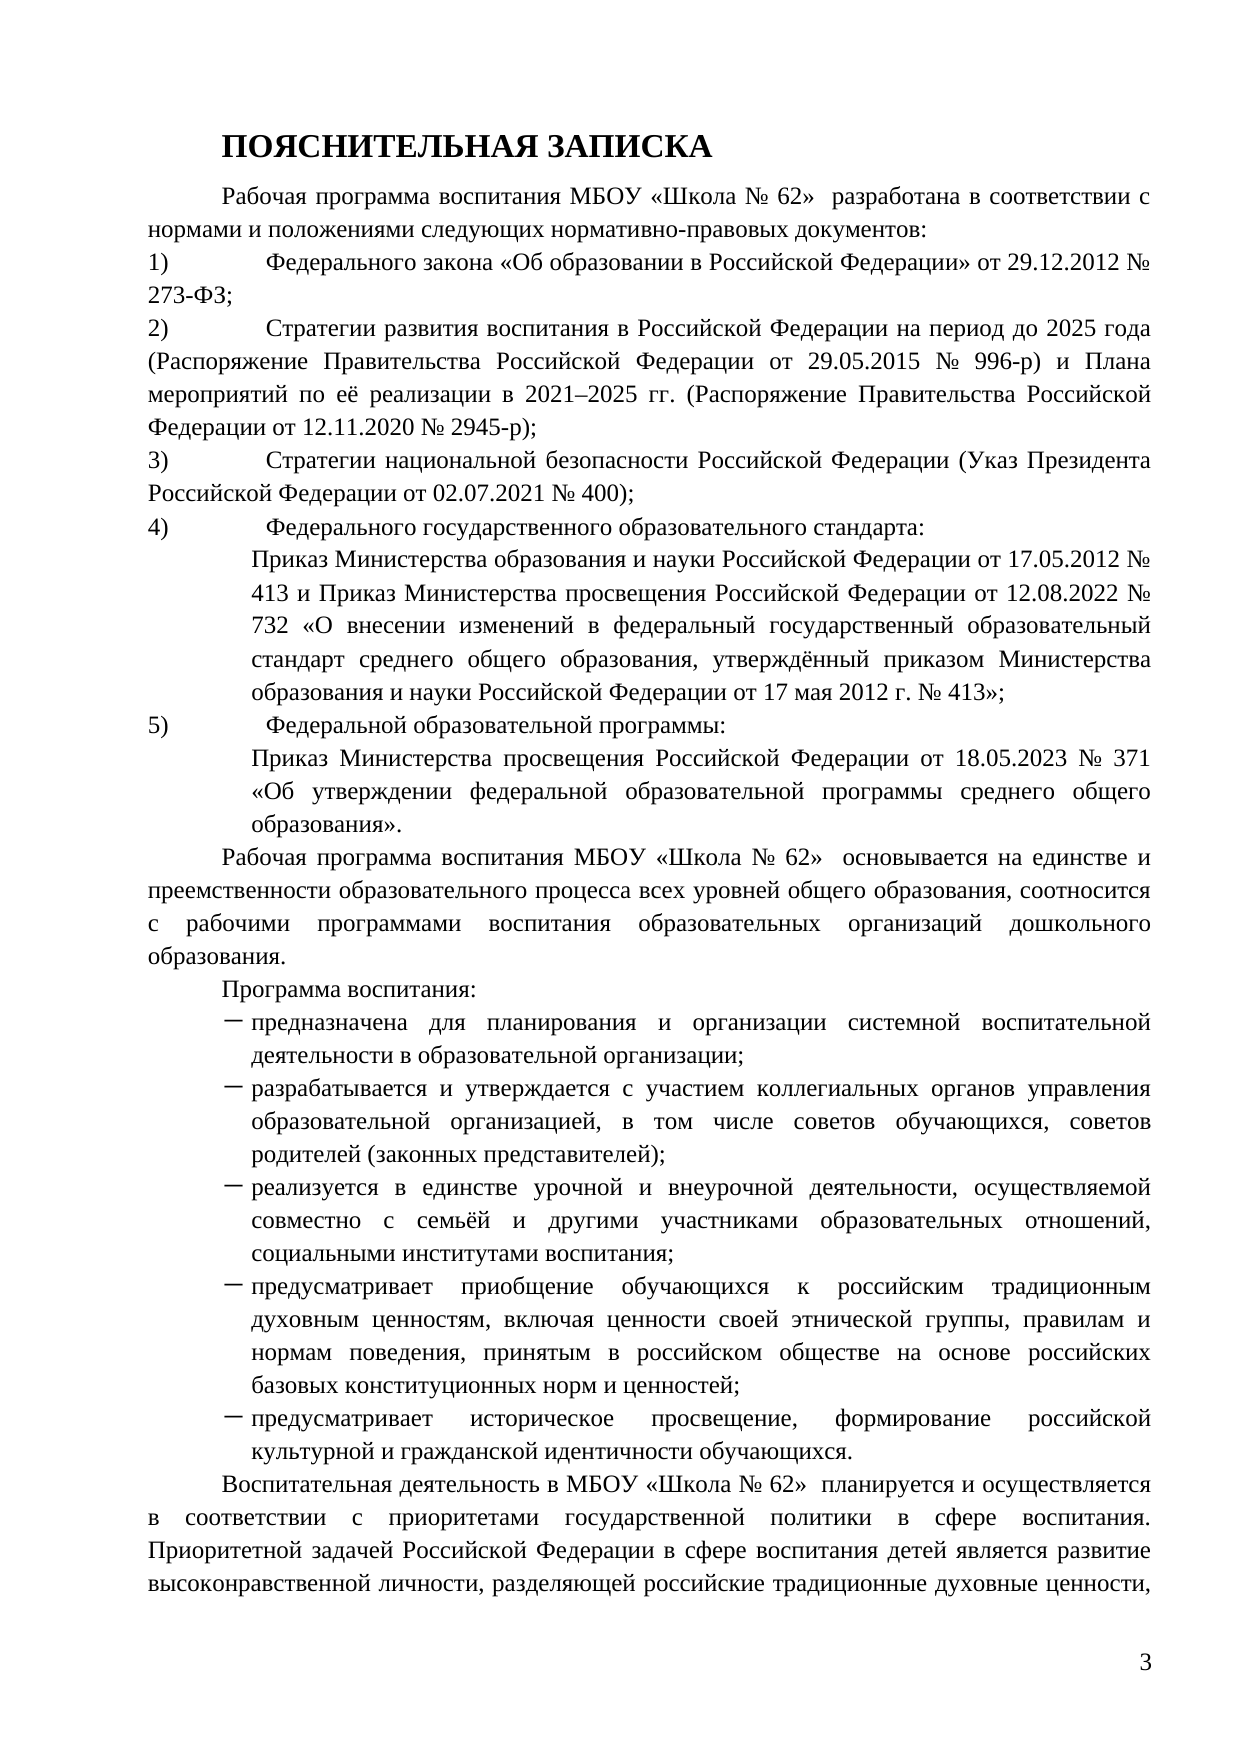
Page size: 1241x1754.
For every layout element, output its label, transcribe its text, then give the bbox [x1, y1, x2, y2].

list Федерального закона «Об образовании в Российской Федерации» от 29.12.2012 № 273-ФЗ; [148, 247, 1152, 309]
text Рабочая программа воспитания МБОУ «Школа № 62» основывается на единстве и преемственности образовательного процесса всех уровней общего образования, соотносится с рабочими программами воспитания образовательных организаций дошкольного образования. [148, 842, 1152, 969]
list Федеральной образовательной программы: [148, 710, 1152, 738]
list предусматривает историческое просвещение, формирование российской культурной и гражданской идентичности обучающихся. [221, 1403, 1152, 1465]
list Приказ Министерства образования и науки Российской Федерации от 17.05.2012 № 413 и Приказ Министерства просвещения Российской Федерации от 12.08.2022 № 732 «О внесении изменений в федеральный государственный образовательный стандарт среднего общего образования, утверждённый приказом Министерства образования и науки Российской Федерации от 17 мая 2012 г. № 413»; [251, 544, 1152, 705]
text Рабочая программа воспитания МБОУ «Школа № 62» разработана в соответствии с нормами и положениями следующих нормативно-правовых документов: [148, 181, 1152, 243]
list Федерального государственного образовательного стандарта: [148, 512, 1152, 540]
text Пояснительная записка [221, 126, 1152, 165]
list Стратегии развития воспитания в Российской Федерации на период до 2025 года (Распоряжение Правительства Российской Федерации от 29.05.2015 № 996-р) и Плана мероприятий по её реализации в 2021–2025 гг. (Распоряжение Правительства Российской Федерации от 12.11.2020 № 2945-р); [148, 313, 1152, 441]
text Программа воспитания: [148, 974, 1152, 1003]
list предусматривает приобщение обучающихся к российским традиционным духовным ценностям, включая ценности своей этнической группы, правилам и нормам поведения, принятым в российском обществе на основе российских базовых конституционных норм и ценностей; [221, 1271, 1152, 1399]
list Приказ Министерства просвещения Российской Федерации от 18.05.2023 № 371 «Об утверждении федеральной образовательной программы среднего общего образования». [251, 743, 1152, 837]
list разрабатывается и утверждается с участием коллегиальных органов управления образовательной организацией, в том числе советов обучающихся, советов родителей (законных представителей); [221, 1073, 1152, 1168]
list Стратегии национальной безопасности Российской Федерации (Указ Президента Российской Федерации от 02.07.2021 № 400); [148, 446, 1152, 507]
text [148, 1469, 1152, 1597]
list реализуется в единстве урочной и внеурочной деятельности, осуществляемой совместно с семьёй и другими участниками образовательных отношений, социальными институтами воспитания; [221, 1172, 1152, 1267]
list предназначена для планирования и организации системной воспитательной деятельности в образовательной организации; [221, 1007, 1152, 1069]
